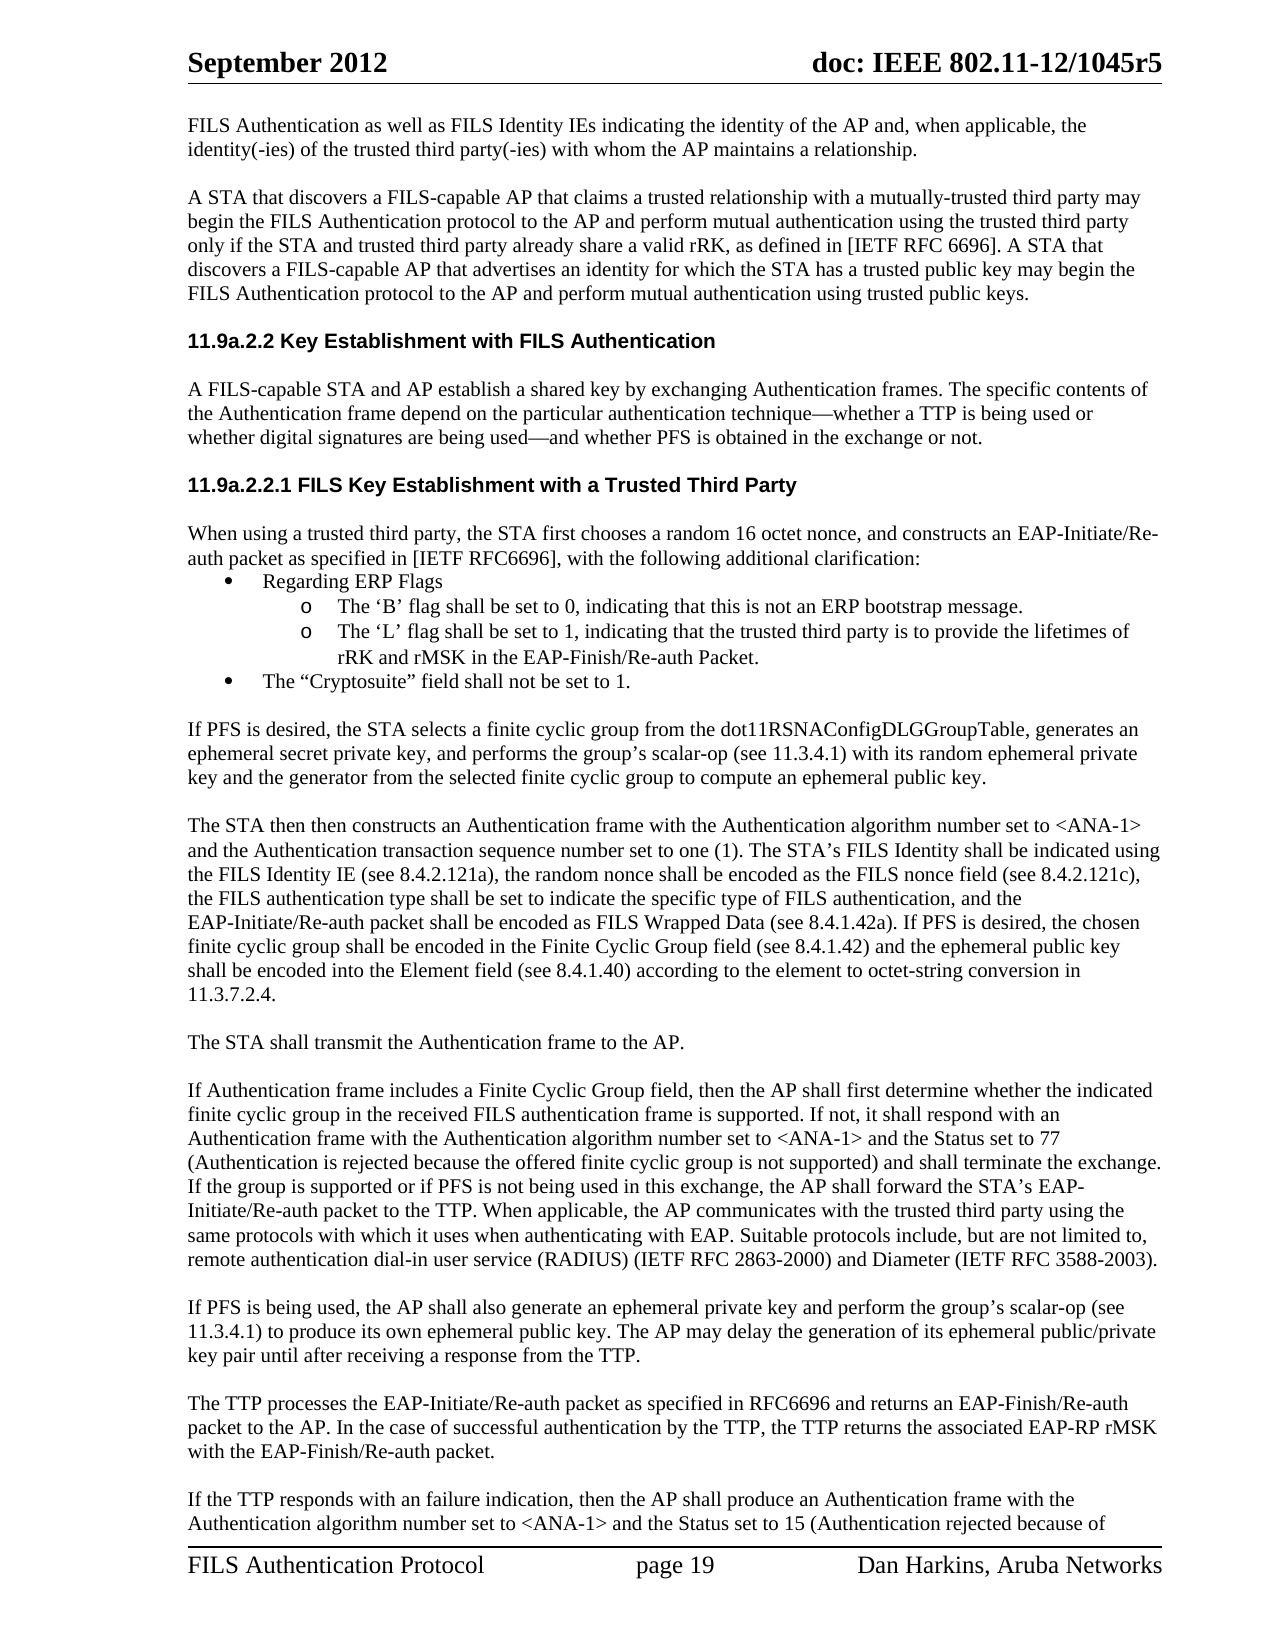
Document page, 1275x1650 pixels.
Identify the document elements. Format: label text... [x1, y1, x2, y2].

list The ‘L’ flag shall be set to 1, indicating that the trusted third party is to provide the lifetimes of rRK and rMSK in the EAP-Finish/Re-auth Packet. [300, 619, 1162, 669]
text A STA that discovers a FILS-capable AP that claims a trusted relationship with a mutually-trusted third party may begin the FILS Authentication protocol to the AP and perform mutual authentication using the trusted third party only if the STA and trusted third party already share a valid rRK, as defined in [IETF RFC 6696]. A STA that discovers a FILS-capable AP that advertises an identity for which the STA has a trusted public key may begin the FILS Authentication protocol to the AP and perform mutual authentication using trusted public keys. [187, 185, 1162, 305]
text 11.9a.2.2.1 FILS Key Establishment with a Trusted Third Party [187, 473, 1162, 497]
text If PFS is desired, the STA selects a finite cyclic group from the dot11RSNAConfigDLGGroupTable, generates an ephemeral secret private key, and performs the group’s scalar-op (see 11.3.4.1) with its random ephemeral private key and the generator from the selected finite cyclic group to compute an ephemeral public key. [187, 717, 1162, 789]
text The STA shall transmit the Authentication frame to the AP. [187, 1030, 1162, 1054]
list Regarding ERP Flags [225, 569, 1162, 593]
text The TTP processes the EAP-Initiate/Re-auth packet as specified in RFC6696 and returns an EAP-Finish/Re-auth packet to the AP. In the case of successful authentication by the TTP, the TTP returns the associated EAP-RP rMSK with the EAP-Finish/Re-auth packet. [187, 1391, 1162, 1463]
text The STA then then constructs an Authentication frame with the Authentication algorithm number set to <ANA-1> and the Authentication transaction sequence number set to one (1). The STA’s FILS Identity shall be indicated using the FILS Identity IE (see 8.4.2.121a), the random nonce shall be encoded as the FILS nonce field (see 8.4.2.121c), the FILS authentication type shall be set to indicate the specific type of FILS authentication, and the EAP-Initiate/Re-auth packet shall be encoded as FILS Wrapped Data (see 8.4.1.42a). If PFS is desired, the chosen finite cyclic group shall be encoded in the Finite Cyclic Group field (see 8.4.1.42) and the ephemeral public key shall be encoded into the Element field (see 8.4.1.40) according to the element to octet-string conversion in 11.3.7.2.4. [187, 813, 1162, 1006]
text 11.9a.2.2 Key Establishment with FILS Authentication [187, 329, 1162, 353]
text If PFS is being used, the AP shall also generate an ephemeral private key and perform the group’s scalar-op (see 11.3.4.1) to produce its own ephemeral public key. The AP may delay the generation of its ephemeral public/private key pair until after receiving a response from the TTP. [187, 1295, 1162, 1367]
list The ‘B’ flag shall be set to 0, indicating that this is not an ERP bootstrap message. [300, 593, 1162, 619]
text If Authentication frame includes a Finite Cyclic Group field, then the AP shall first determine whether the indicated finite cyclic group in the received FILS authentication frame is supported. If not, it shall respond with an Authentication frame with the Authentication algorithm number set to <ANA-1> and the Status set to 77 (Authentication is rejected because the offered finite cyclic group is not supported) and shall terminate the exchange. If the group is supported or if PFS is not being used in this exchange, the AP shall forward the STA’s EAP-Initiate/Re-auth packet to the TTP. When applicable, the AP communicates with the trusted third party using the same protocols with which it uses when authenticating with EAP. Suitable protocols include, but are not limited to, remote authentication dial-in user service (RADIUS) (IETF RFC 2863-2000) and Diameter (IETF RFC 3588-2003). [187, 1078, 1162, 1271]
text A FILS-capable STA and AP establish a shared key by exchanging Authentication frames. The specific contents of the Authentication frame depend on the particular authentication technique—whether a TTP is being used or whether digital signatures are being used—and whether PFS is obtained in the exchange or not. [187, 377, 1162, 449]
list The “Cryptosuite” field shall not be set to 1. [225, 669, 1162, 693]
text When using a trusted third party, the STA first chooses a random 16 octet nonce, and constructs an EAP-Initiate/Re-auth packet as specified in [IETF RFC6696], with the following additional clarification: [187, 521, 1162, 569]
